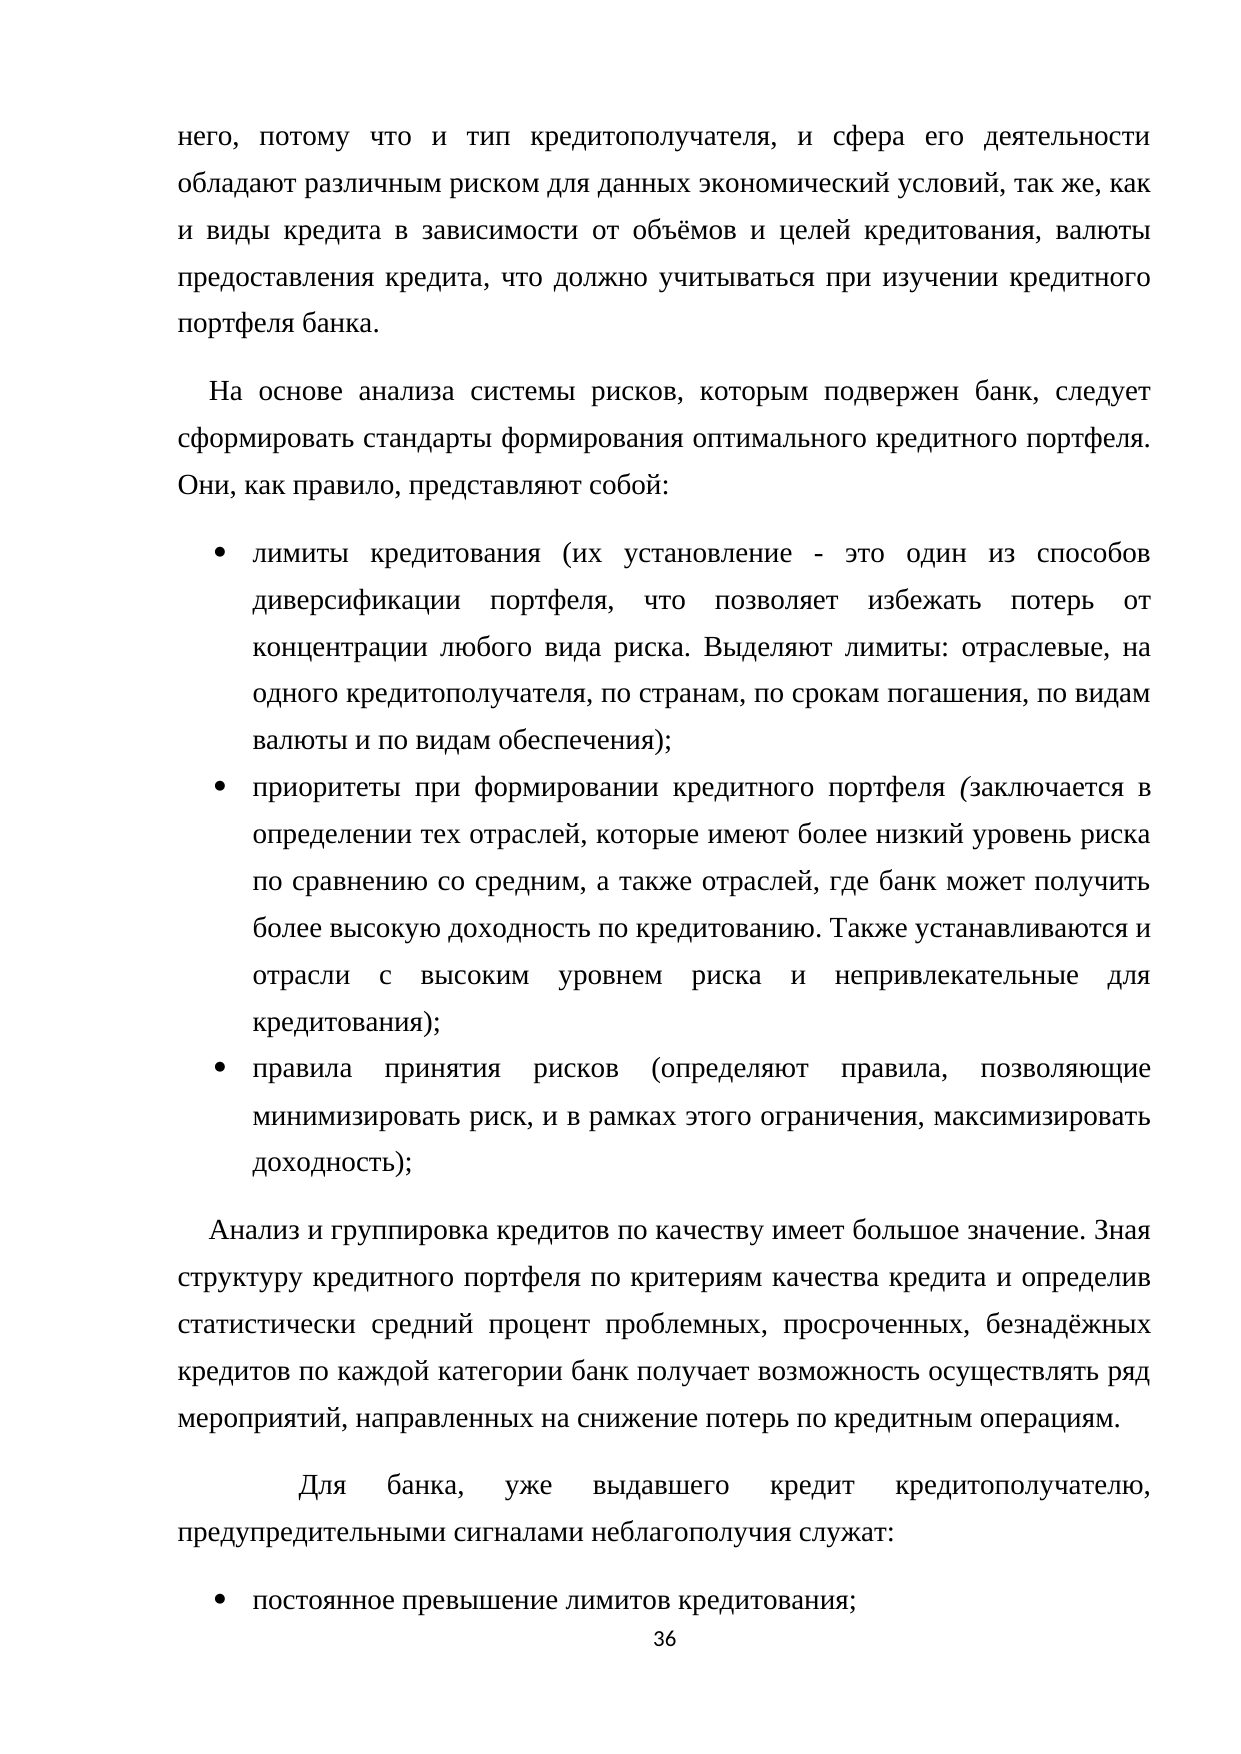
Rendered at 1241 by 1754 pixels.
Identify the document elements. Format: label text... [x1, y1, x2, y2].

list лимиты кредитования (их установление - это один из способов диверсификации портфеля, что позволяет избежать потерь от концентрации любого вида риска. Выделяют лимиты: отраслевые, на одного кредитополучателя, по странам, по срокам погашения, по видам валюты и по видам обеспечения); [215, 535, 1152, 756]
list приоритеты при формировании кредитного портфеля (заключается в определении тех отраслей, которые имеют более низкий уровень риска по сравнению со средним, а также отраслей, где банк может получить более высокую доходность по кредитованию. Также устанавливаются и отрасли с высоким уровнем риска и непривлекательные для кредитования); [215, 769, 1152, 1037]
text На основе анализа системы рисков, которым подвержен банк, следует сформировать стандарты формирования оптимального кредитного портфеля. Они, как правило, представляют собой: [177, 373, 1152, 501]
list постоянное превышение лимитов кредитования; [215, 1582, 1152, 1616]
text Анализ и группировка кредитов по качеству имеет большое значение. Зная структуру кредитного портфеля по критериям качества кредита и определив статистически средний процент проблемных, просроченных, безнадёжных кредитов по каждой категории банк получает возможность осуществлять ряд мероприятий, направленных на снижение потерь по кредитным операциям. [177, 1212, 1152, 1433]
text Для банка, уже выдавшего кредит кредитополучателю, предупредительными сигналами неблагополучия служат: [177, 1467, 1152, 1548]
list правила принятия рисков (определяют правила, позволяющие минимизировать риск, и в рамках этого ограничения, максимизировать доходность); [215, 1051, 1152, 1178]
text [177, 118, 1152, 339]
